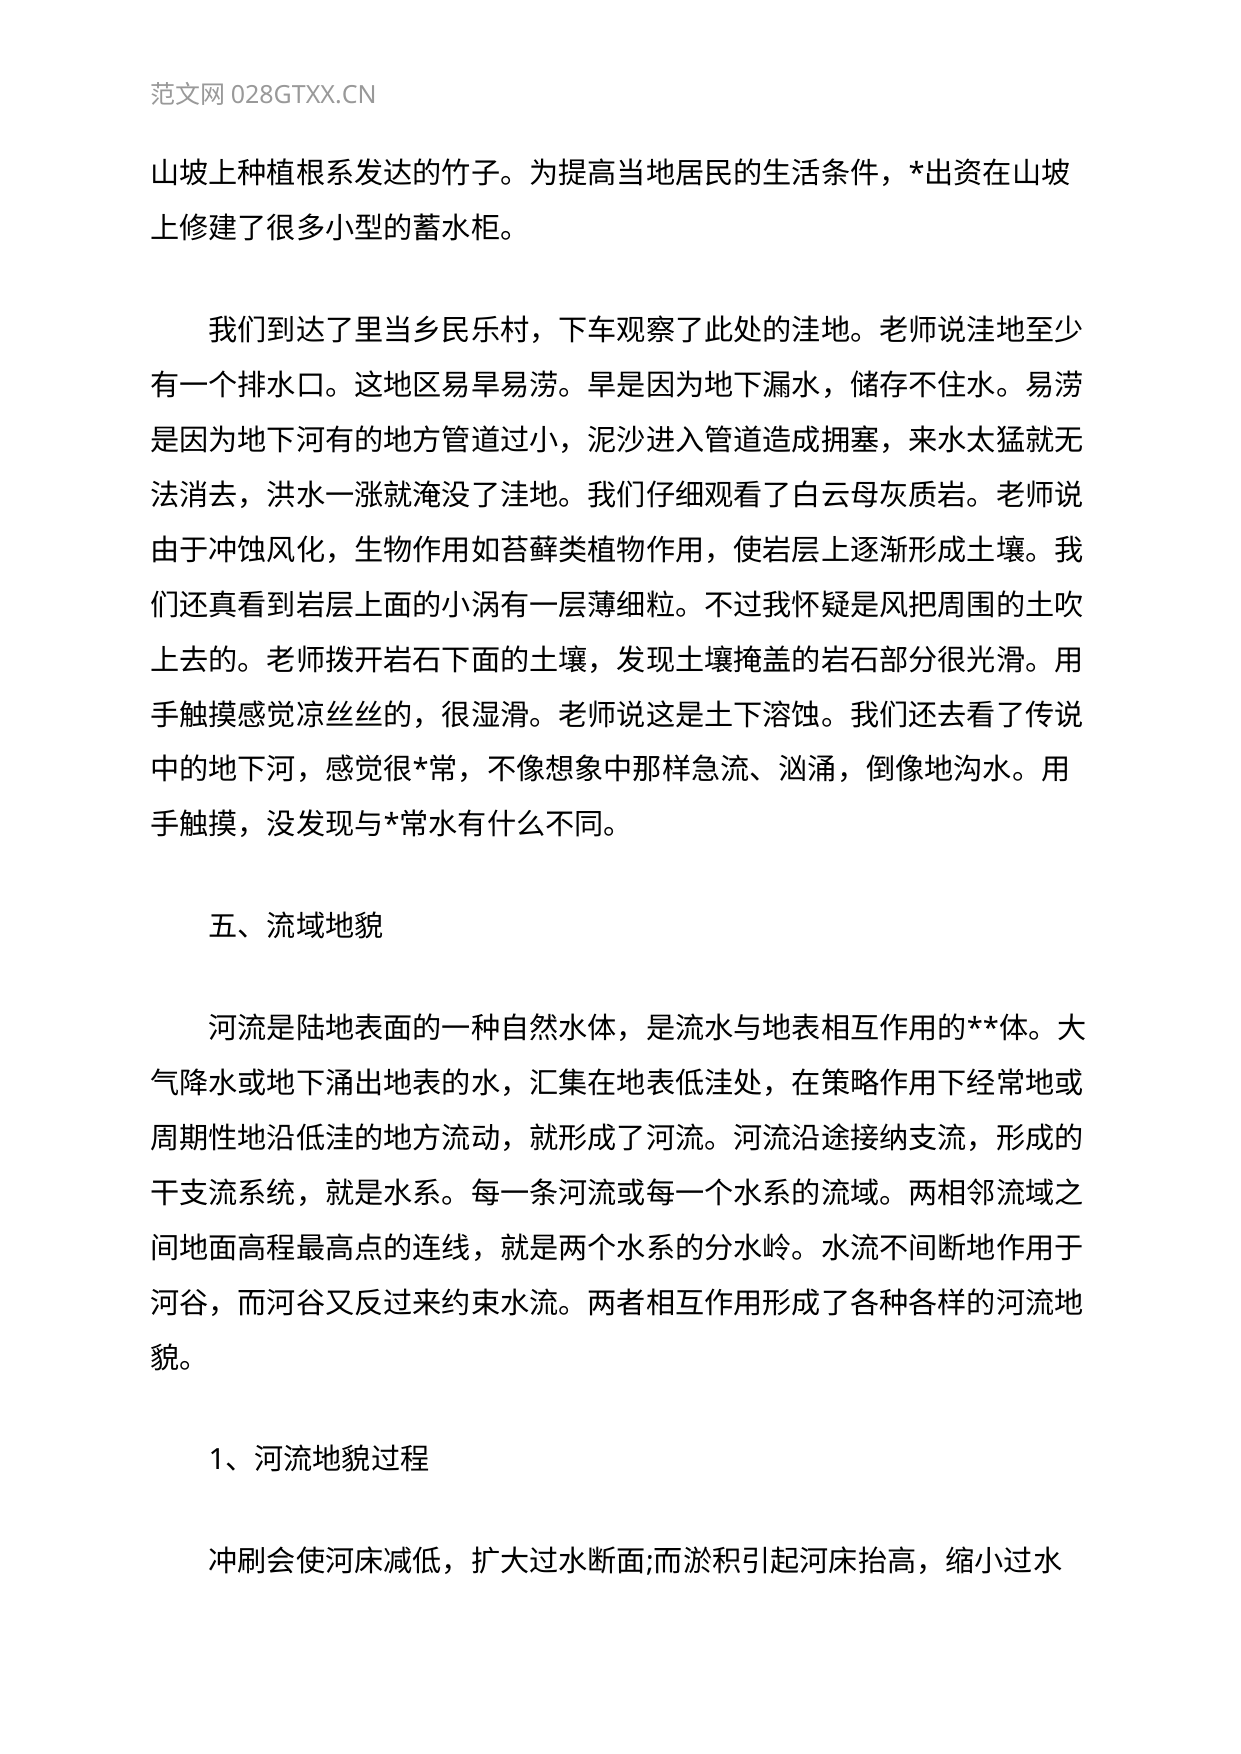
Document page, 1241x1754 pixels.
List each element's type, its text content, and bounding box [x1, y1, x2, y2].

text 1、河流地貌过程 [150, 1436, 1090, 1478]
text 河流是陆地表面的一种自然水体，是流水与地表相互作用的**体。大气降水或地下涌出地表的水，汇集在地表低洼处，在策略作用下经常地或周期性地沿低洼的地方流动，就形成了河流。河流沿途接纳支流，形成的干支流系统，就是水系。每一条河流或每一个水系的流域。两相邻流域之间地面高程最高点的连线，就是两个水系的分水岭。水流不间断地作用于河谷，而河谷又反过来约束水流。两者相互作用形成了各种各样的河流地貌。 [150, 1005, 1090, 1376]
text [150, 150, 1090, 247]
text 我们到达了里当乡民乐村，下车观察了此处的洼地。老师说洼地至少有一个排水口。这地区易旱易涝。旱是因为地下漏水，储存不住水。易涝是因为地下河有的地方管道过小，泥沙进入管道造成拥塞，来水太猛就无法消去，洪水一涨就淹没了洼地。我们仔细观看了白云母灰质岩。老师说由于冲蚀风化，生物作用如苔藓类植物作用，使岩层上逐渐形成土壤。我们还真看到岩层上面的小涡有一层薄细粒。不过我怀疑是风把周围的土吹上去的。老师拨开岩石下面的土壤，发现土壤掩盖的岩石部分很光滑。用手触摸感觉凉丝丝的，很湿滑。老师说这是土下溶蚀。我们还去看了传说中的地下河，感觉很*常，不像想象中那样急流、汹涌，倒像地沟水。用手触摸，没发现与*常水有什么不同。 [150, 307, 1090, 843]
text 五、流域地貌 [150, 903, 1090, 945]
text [150, 1538, 1090, 1580]
